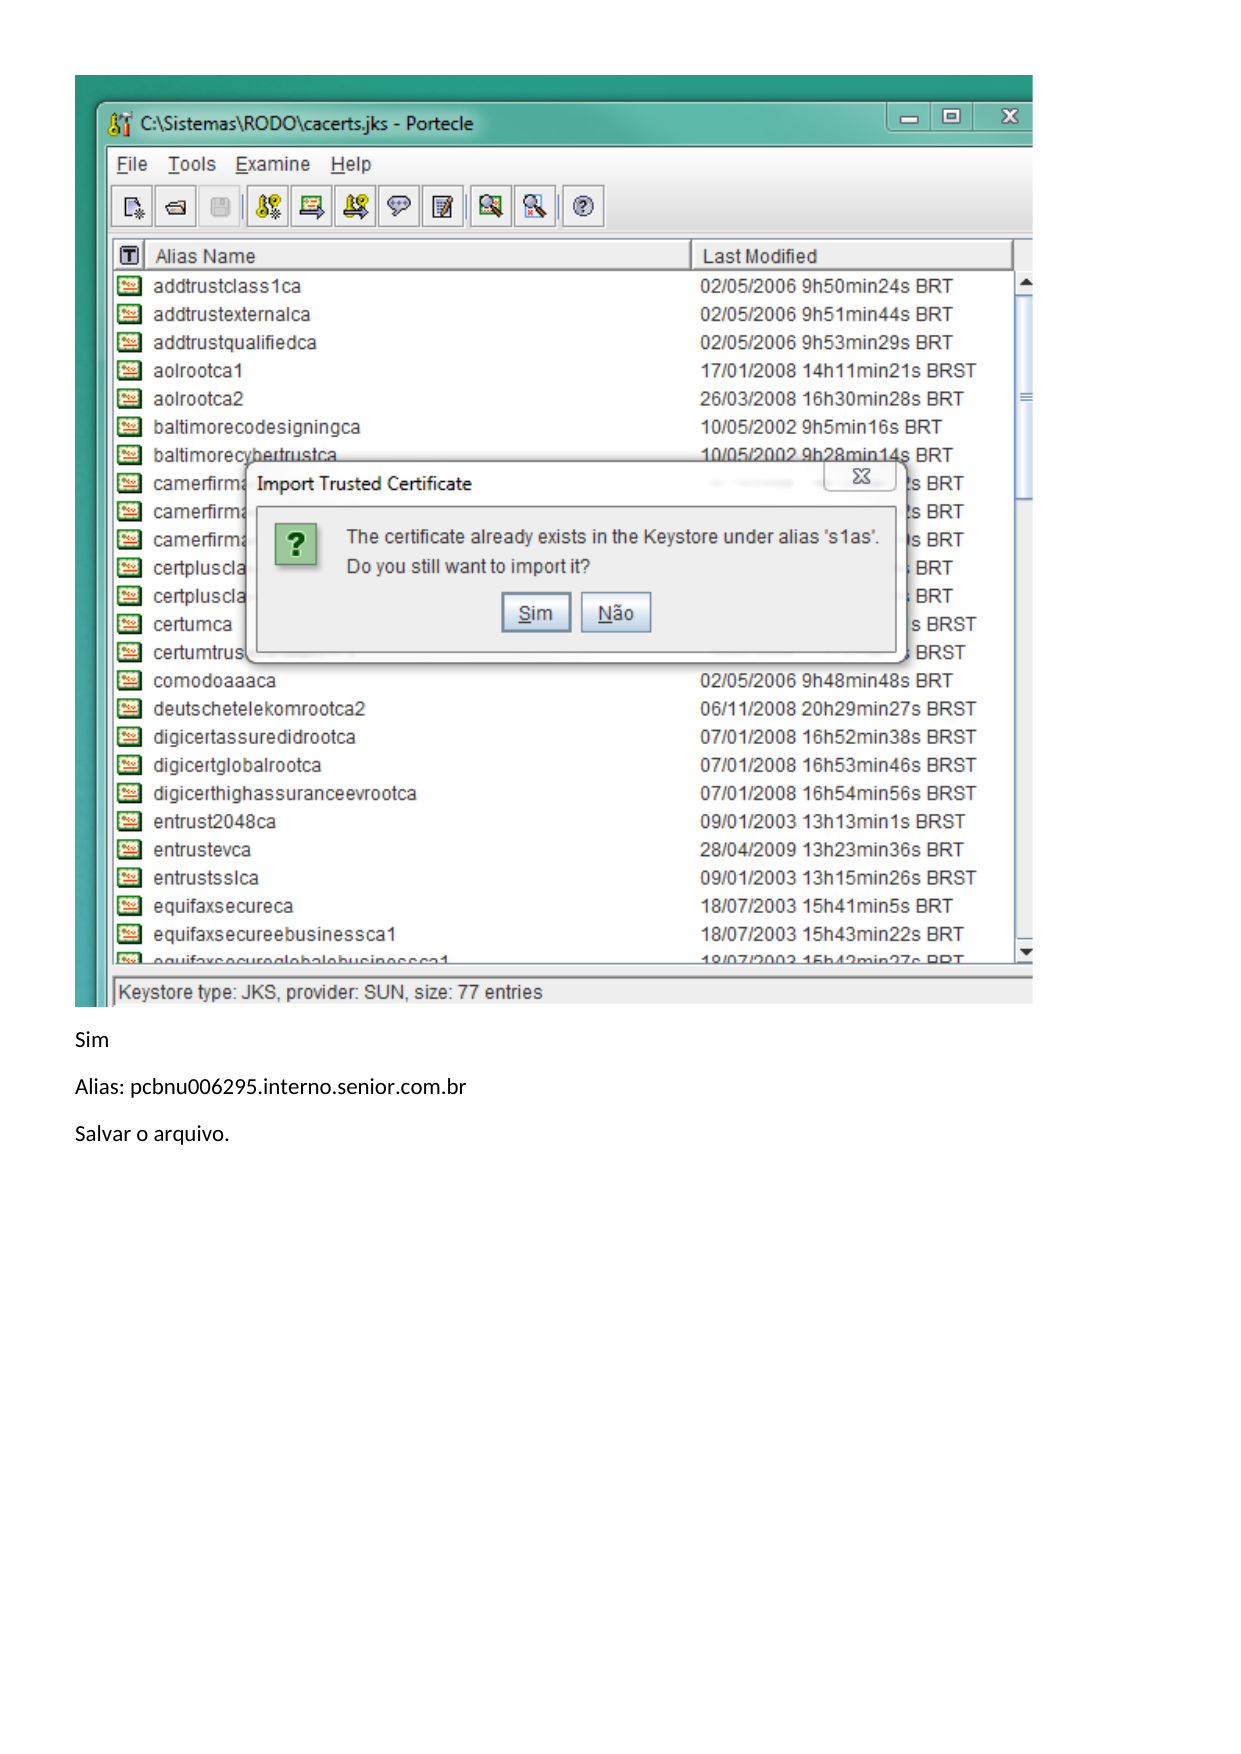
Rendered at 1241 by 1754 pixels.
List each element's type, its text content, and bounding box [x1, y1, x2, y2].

picture [75, 75, 1033, 1007]
text Alias: pcbnu006295.interno.senior.com.br [75, 1072, 1165, 1100]
text Sim [75, 1025, 1165, 1053]
text Salvar o arquivo. [75, 1119, 1165, 1147]
